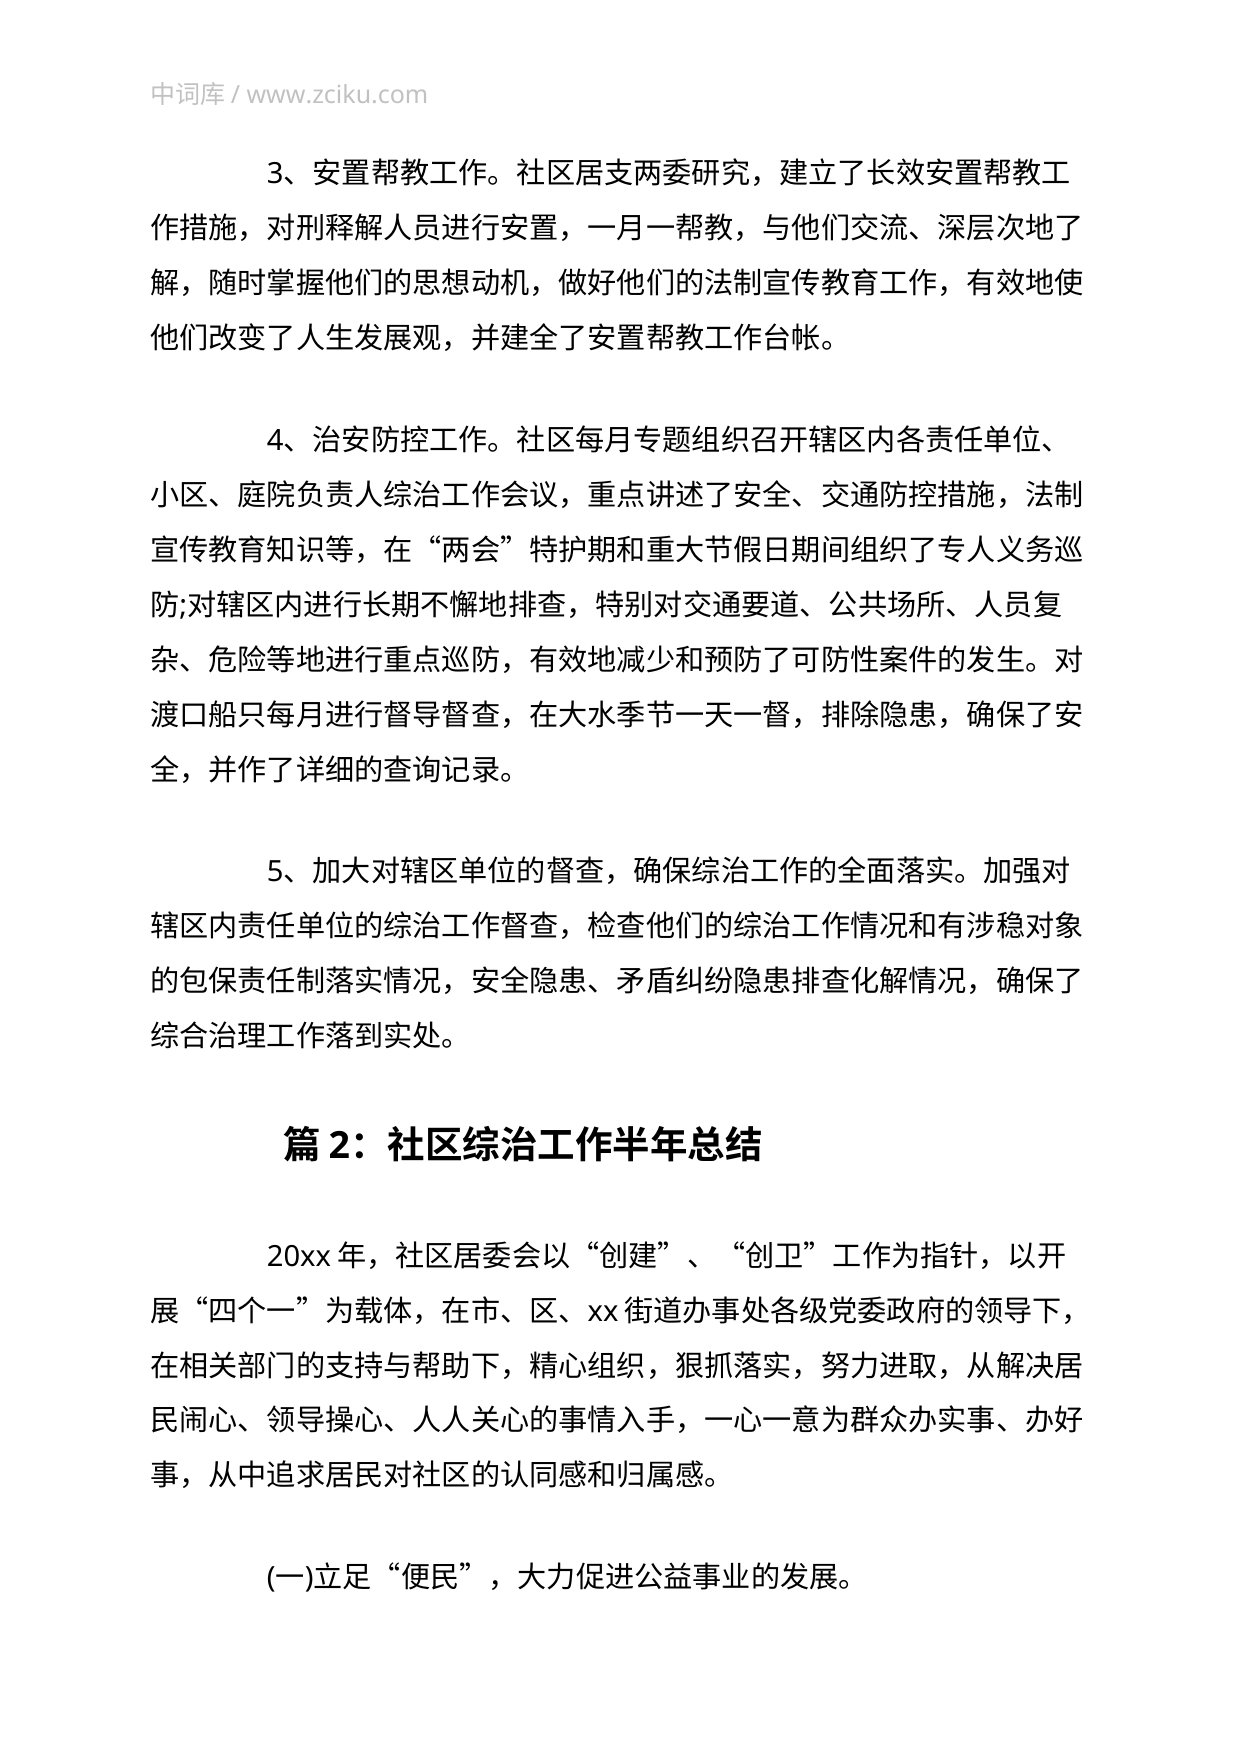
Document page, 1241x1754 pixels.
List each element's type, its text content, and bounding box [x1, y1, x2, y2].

text 5、加大对辖区单位的督查，确保综治工作的全面落实。加强对辖区内责任单位的综治工作督查，检查他们的综治工作情况和有涉稳对象的包保责任制落实情况，安全隐患、矛盾纠纷隐患排查化解情况，确保了综合治理工作落到实处。 [150, 848, 1090, 1055]
text 篇2：社区综治工作半年总结 [150, 1114, 1090, 1169]
text 4、治安防控工作。社区每月专题组织召开辖区内各责任单位、小区、庭院负责人综治工作会议，重点讲述了安全、交通防控措施，法制宣传教育知识等，在“两会”特护期和重大节假日期间组织了专人义务巡防;对辖区内进行长期不懈地排查，特别对交通要道、公共场所、人员复杂、危险等地进行重点巡防，有效地减少和预防了可防性案件的发生。对渡口船只每月进行督导督查，在大水季节一天一督，排除隐患，确保了安全，并作了详细的查询记录。 [150, 417, 1090, 788]
text (一)立足“便民”，大力促进公益事业的发展。 [150, 1554, 1090, 1596]
text 20xx年，社区居委会以“创建”、“创卫”工作为指针，以开展“四个一”为载体，在市、区、xx街道办事处各级党委政府的领导下，在相关部门的支持与帮助下，精心组织，狠抓落实，努力进取，从解决居民闹心、领导操心、人人关心的事情入手，一心一意为群众办实事、办好事，从中追求居民对社区的认同感和归属感。 [150, 1232, 1090, 1494]
text 3、安置帮教工作。社区居支两委研究，建立了长效安置帮教工作措施，对刑释解人员进行安置，一月一帮教，与他们交流、深层次地了解，随时掌握他们的思想动机，做好他们的法制宣传教育工作，有效地使他们改变了人生发展观，并建全了安置帮教工作台帐。 [150, 150, 1090, 357]
